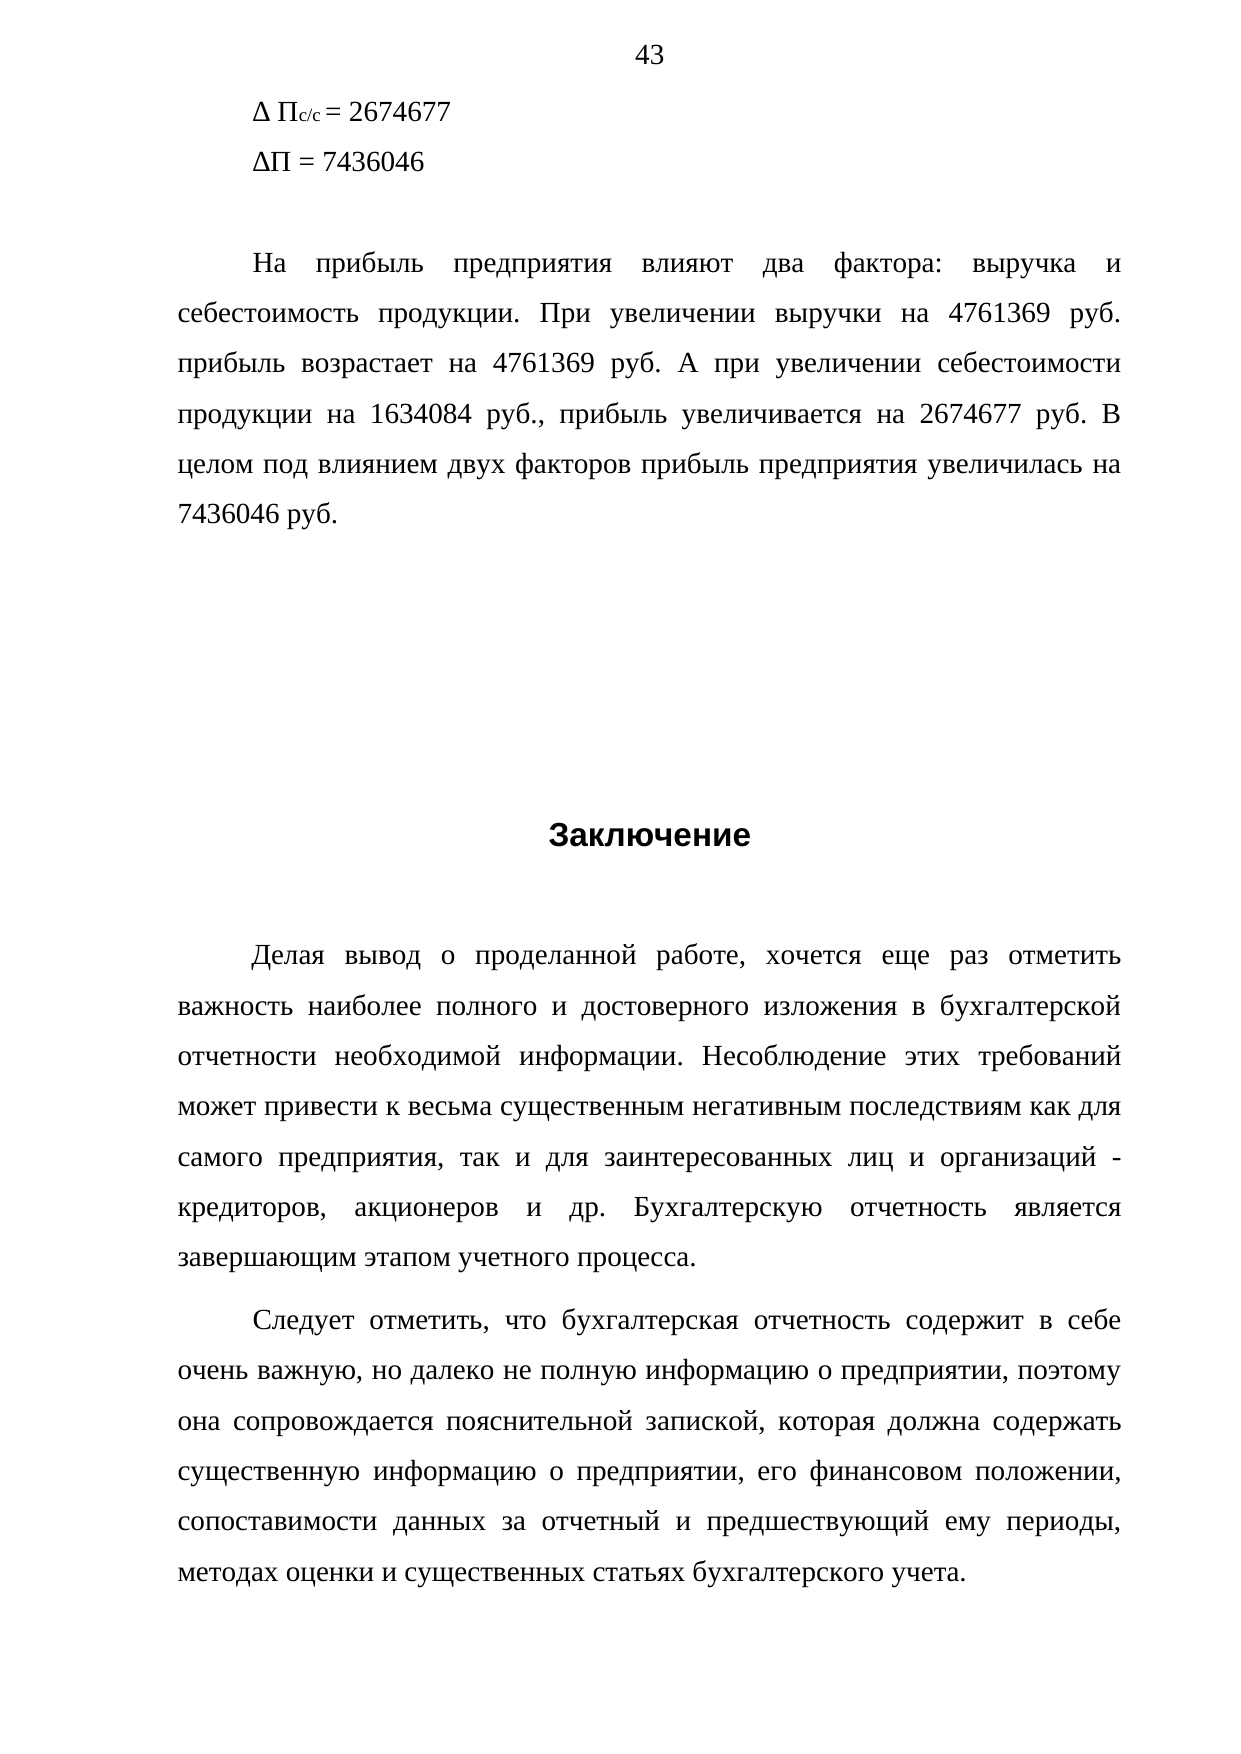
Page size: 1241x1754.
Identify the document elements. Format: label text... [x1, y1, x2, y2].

text ∆ Пс/с = 2674677 [177, 94, 1122, 127]
text Делая вывод о проделанной работе, хочется еще раз отметить важность наиболее полного и достоверного изложения в бухгалтерской отчетности необходимой информации. Несоблюдение этих требований может привести к весьма существенным негативным последствиям как для самого предприятия, так и для заинтересованных лиц и организаций - кредиторов, акционеров и др. Бухгалтерскую отчетность является завершающим этапом учетного процесса. [177, 937, 1122, 1273]
text На прибыль предприятия влияют два фактора: выручка и себестоимость продукции. При увеличении выручки на 4761369 руб. прибыль возрастает на 4761369 руб. А при увеличении себестоимости продукции на 1634084 руб., прибыль увеличивается на 2674677 руб. В целом под влиянием двух факторов прибыль предприятия увеличилась на 7436046 руб. [177, 245, 1122, 530]
text ∆П = 7436046 [177, 144, 1122, 178]
text Заключение [177, 815, 1122, 853]
text Следует отметить, что бухгалтерская отчетность содержит в себе очень важную, но далеко не полную информацию о предприятии, поэтому она сопровождается пояснительной запиской, которая должна содержать существенную информацию о предприятии, его финансовом положении, сопоставимости данных за отчетный и предшествующий ему периоды, методах оценки и существенных статьях бухгалтерского учета. [177, 1302, 1122, 1587]
